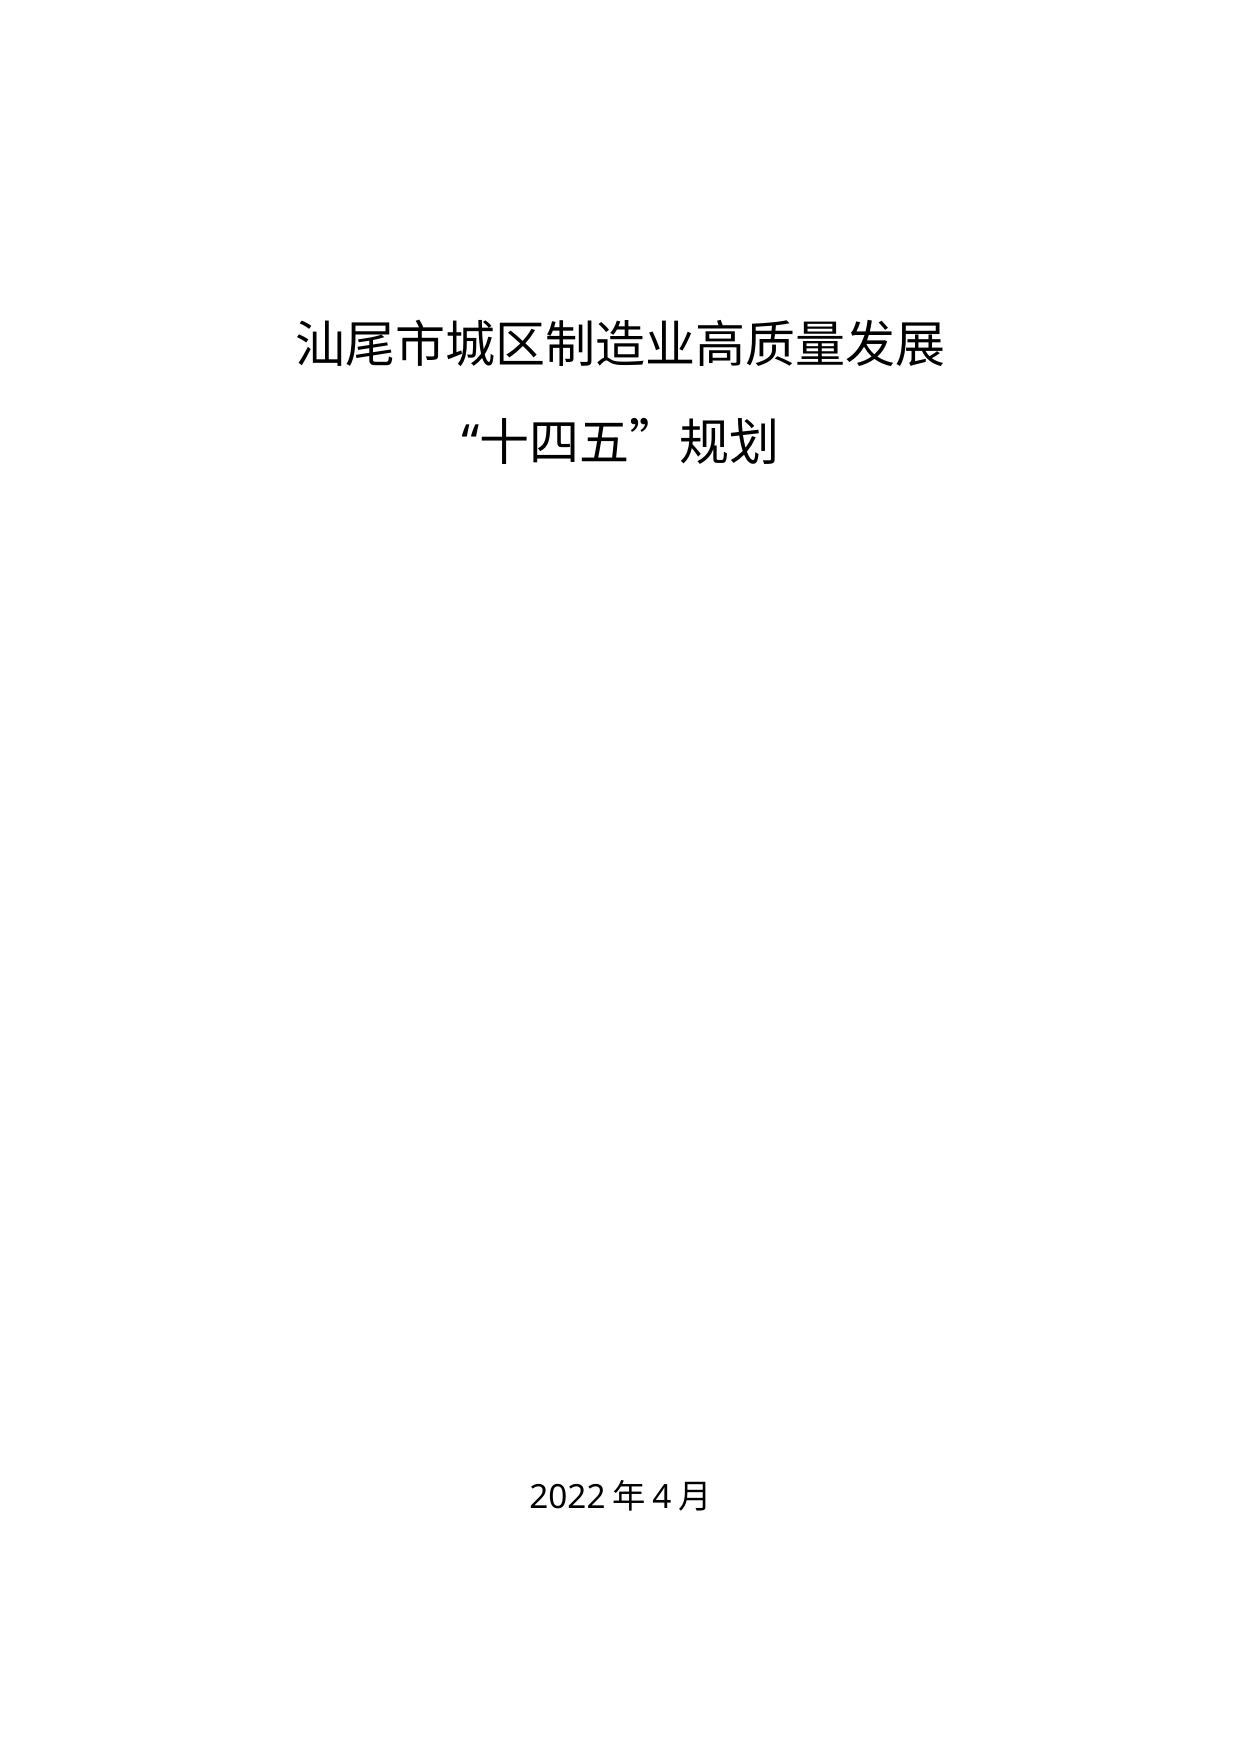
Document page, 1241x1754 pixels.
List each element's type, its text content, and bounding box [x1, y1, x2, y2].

text “十四五”规划 [187, 389, 1053, 487]
text 汕尾市城区制造业高质量发展 [187, 292, 1053, 389]
text 2022年4月 [187, 1462, 1053, 1527]
